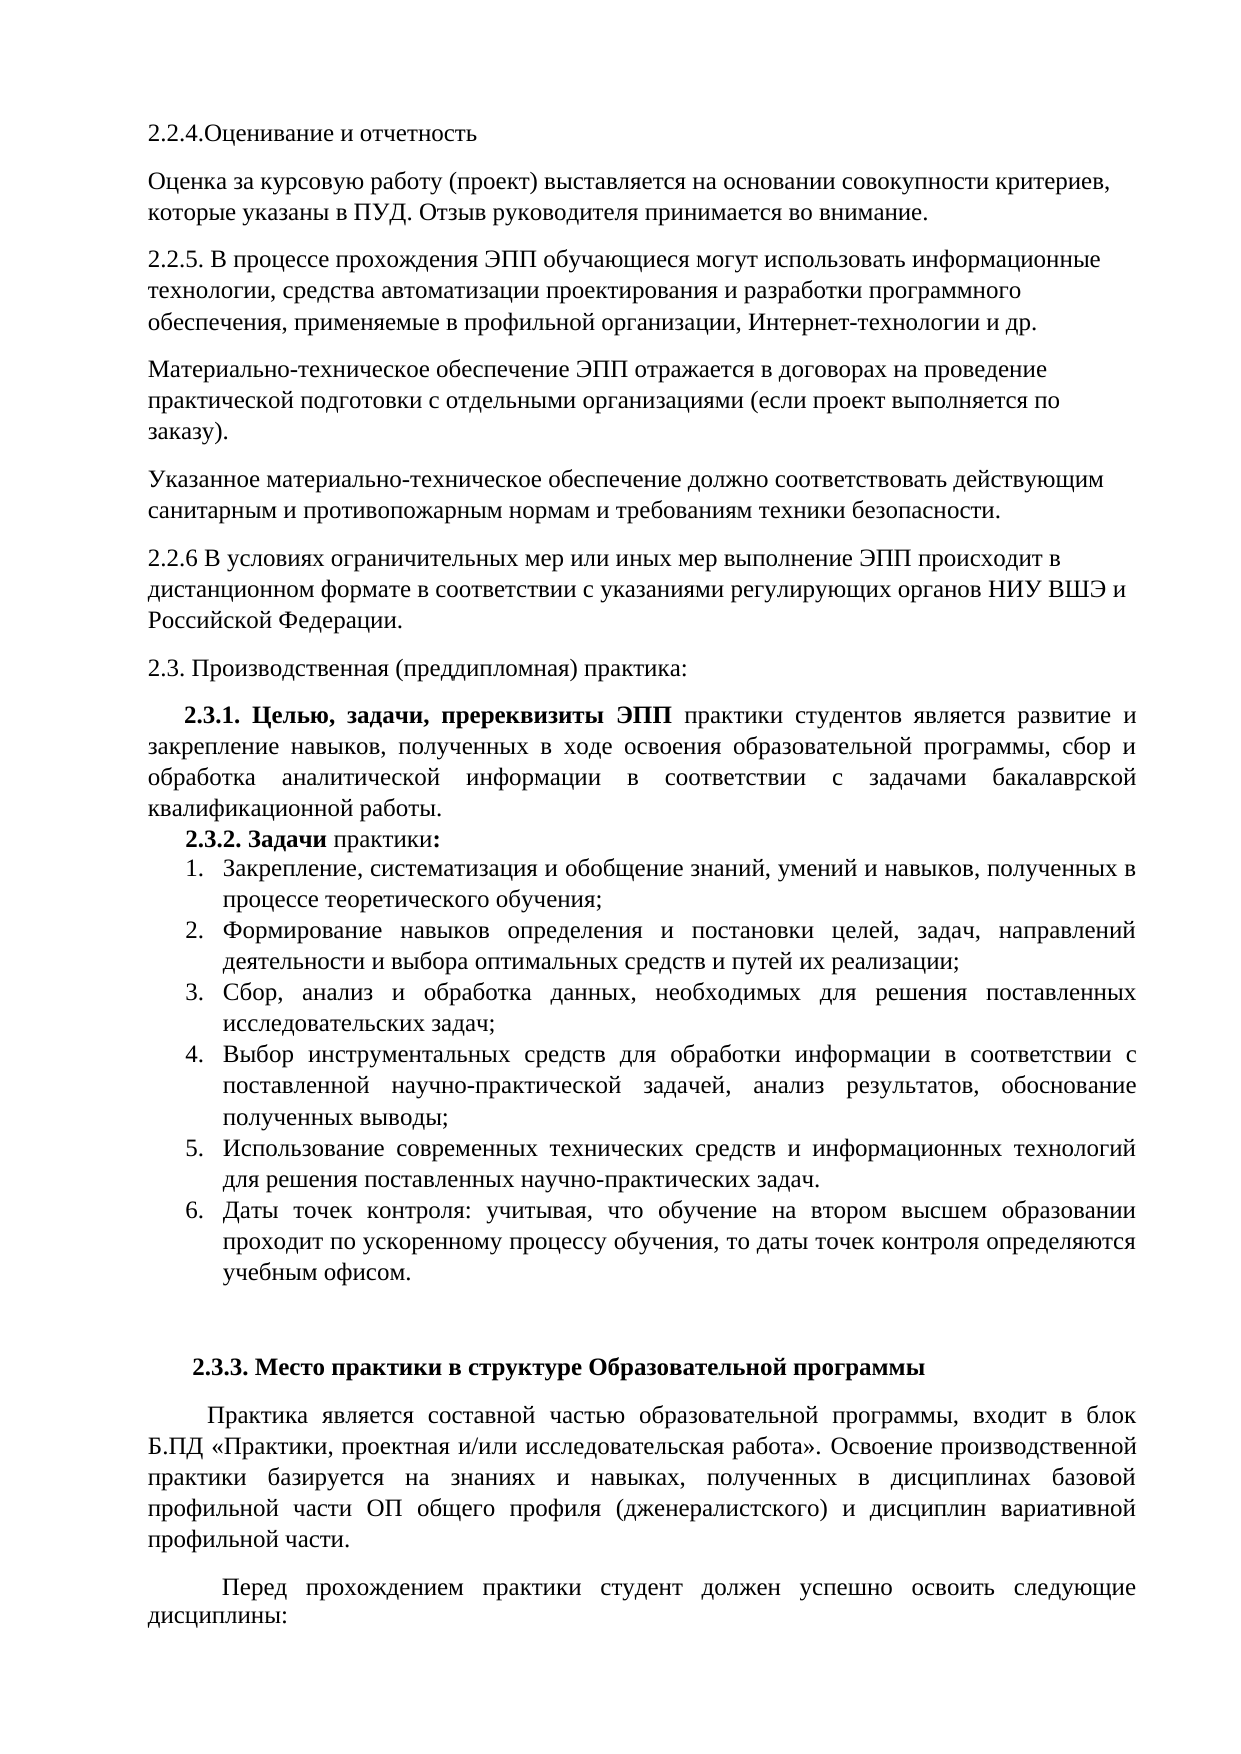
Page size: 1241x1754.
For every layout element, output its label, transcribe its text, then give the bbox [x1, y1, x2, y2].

list Формирование навыков определения и постановки целей, задач, направлений деятельности и выбора оптимальных средств и путей их реализации; [185, 915, 1137, 975]
list Сбор, анализ и обработка данных, необходимых для решения поставленных исследовательских задач; [185, 977, 1137, 1037]
text 2.2.4.Оценивание и отчетность [148, 118, 1137, 147]
list Выбор инструментальных средств для обработки информации в соответствии с поставленной научно-практической задачей, анализ результатов, обоснование полученных выводы; [185, 1039, 1137, 1130]
text 2.2.6 В условиях ограничительных мер или иных мер выполнение ЭПП происходит в дистанционном формате в соответствии с указаниями регулирующих органов НИУ ВШЭ и Российской Федерации. [148, 543, 1137, 634]
text 2.2.5. В процессе прохождения ЭПП обучающиеся могут использовать информационные технологии, средства автоматизации проектирования и разработки программного обеспечения, применяемые в профильной организации, Интернет-технологии и др. [148, 244, 1137, 335]
list Закрепление, систематизация и обобщение знаний, умений и навыков, полученных в процессе теоретического обучения; [185, 853, 1137, 913]
text Оценка за курсовую работу (проект) выставляется на основании совокупности критериев, которые указаны в ПУД. Отзыв руководителя принимается во внимание. [148, 166, 1137, 226]
list Использование современных технических средств и информационных технологий для решения поставленных научно-практических задач. [185, 1133, 1137, 1192]
list 2.3. Производственная (преддипломная) практика: [148, 653, 1137, 681]
text Материально-техническое обеспечение ЭПП отражается в договорах на проведение практической подготовки с отдельными организациями (если проект выполняется по заказу). [148, 354, 1137, 445]
list 2.3.3. Место практики в структуре Образовательной программы [148, 1352, 1137, 1381]
text Практика является составной частью образовательной программы, входит в блок Б.ПД «Практики, проектная и/или исследовательская работа». Освоение производственной практики базируется на знаниях и навыках, полученных в дисциплинах базовой профильной части ОП общего профиля (дженералистского) и дисциплин вариативной профильной части. [148, 1400, 1137, 1553]
text 2.3.2. Задачи практики: [148, 824, 1137, 853]
text Указанное материально-техническое обеспечение должно соответствовать действующим санитарным и противопожарным нормам и требованиям техники безопасности. [148, 464, 1137, 524]
text 2.3.1. Целью, задачи, пререквизиты ЭПП практики студентов является развитие и закрепление навыков, полученных в ходе освоения образовательной программы, сбор и обработка аналитической информации в соответствии с задачами бакалаврской квалификационной работы. [148, 700, 1137, 822]
list Перед прохождением практики студент должен успешно освоить следующие дисциплины: [148, 1572, 1137, 1629]
list Даты точек контроля: учитывая, что обучение на втором высшем образовании проходит по ускоренному процессу обучения, то даты точек контроля определяются учебным офисом. [185, 1195, 1137, 1286]
